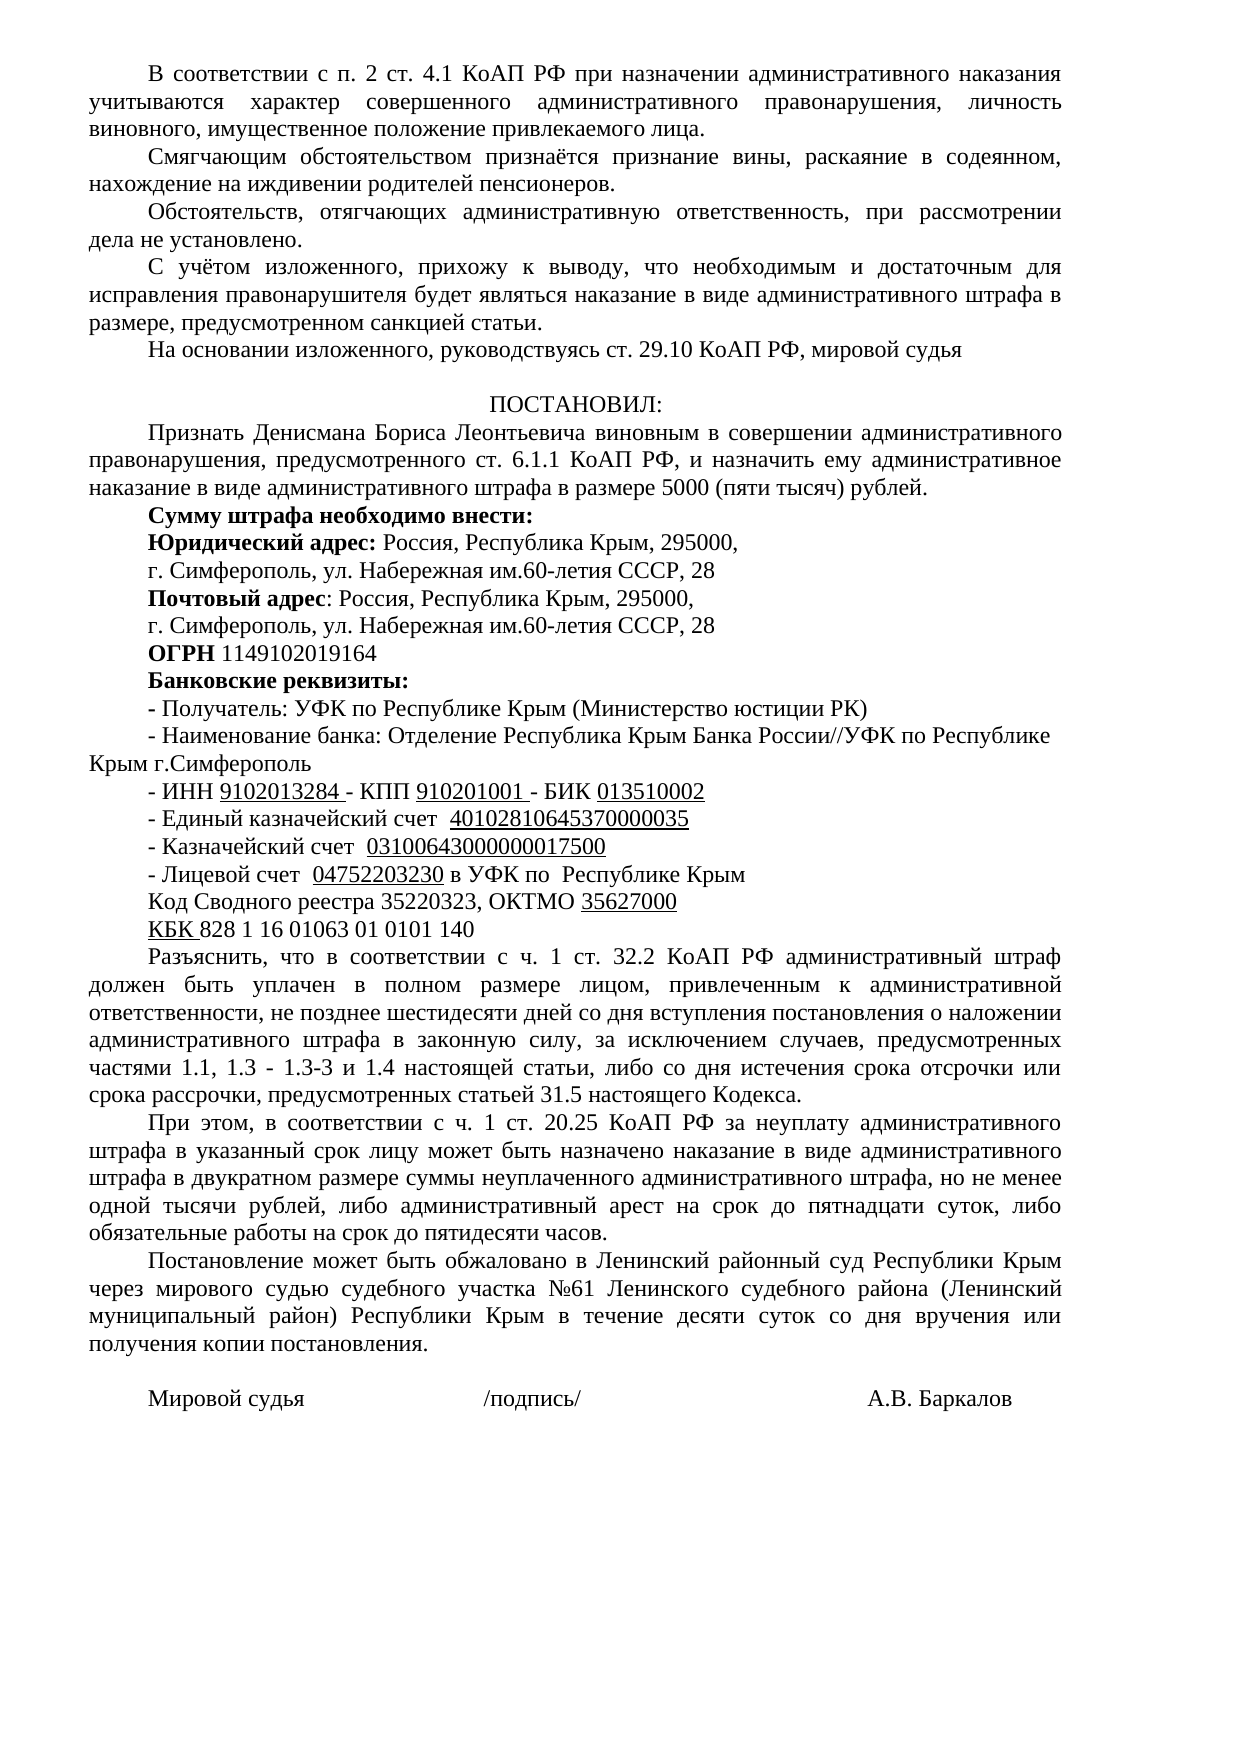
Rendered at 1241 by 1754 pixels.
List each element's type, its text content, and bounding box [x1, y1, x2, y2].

text Юридический адрес: Россия, Республика Крым, 295000, [89, 528, 1063, 556]
text г. Симферополь, ул. Набережная им.60-летия СССР, 28 [89, 556, 1063, 583]
text - Единый казначейский счет 40102810645370000035 [89, 804, 1063, 832]
text Код Сводного реестра 35220323, ОКТМО 35627000 [89, 887, 1063, 915]
text С учётом изложенного, прихожу к выводу, что необходимым и достаточным для исправления правонарушителя будет являться наказание в виде административного штрафа в размере, предусмотренном санкцией статьи. [89, 252, 1063, 335]
text При этом, в соответствии с ч. 1 ст. 20.25 КоАП РФ за неуплату административного штрафа в указанный срок лицу может быть назначено наказание в виде административного штрафа в двукратном размере суммы неуплаченного административного штрафа, но не менее одной тысячи рублей, либо административный арест на срок до пятнадцати суток, либо обязательные работы на срок до пятидесяти часов. [89, 1108, 1063, 1246]
text ОГРН 1149102019164 [89, 639, 1063, 666]
text ПОСТАНОВИЛ: [89, 390, 1063, 418]
text Разъяснить, что в соответствии с ч. 1 ст. 32.2 КоАП РФ административный штраф должен быть уплачен в полном размере лицом, привлеченным к административной ответственности, не позднее шестидесяти дней со дня вступления постановления о наложении административного штрафа в законную силу, за исключением случаев, предусмотренных частями 1.1, 1.3 - 1.3-3 и 1.4 настоящей статьи, либо со дня истечения срока отсрочки или срока рассрочки, предусмотренных статьей 31.5 настоящего Кодекса. [89, 942, 1063, 1108]
text - Лицевой счет 04752203230 в УФК по Республике Крым [89, 859, 1063, 887]
text Постановление может быть обжаловано в Ленинский районный суд Республики Крым через мирового судью судебного участка №61 Ленинского судебного района (Ленинский муниципальный район) Республики Крым в течение десяти суток со дня вручения или получения копии постановления. [89, 1246, 1063, 1356]
text Почтовый адрес: Россия, Республика Крым, 295000, [89, 583, 1063, 611]
text КБК 828 1 16 01063 01 0101 140 [89, 915, 1063, 942]
text Смягчающим обстоятельством признаётся признание вины, раскаяние в содеянном, нахождение на иждивении родителей пенсионеров. [89, 142, 1063, 197]
text - Казначейский счет 03100643000000017500 [89, 832, 1074, 859]
text Признать Денисмана Бориса Леонтьевича виновным в совершении административного правонарушения, предусмотренного ст. 6.1.1 КоАП РФ, и назначить ему административное наказание в виде административного штрафа в размере 5000 (пяти тысяч) рублей. [89, 418, 1063, 501]
text - ИНН 9102013284 - КПП 910201001 - БИК 013510002 [89, 777, 1063, 804]
text Обстоятельств, отягчающих административную ответственность, при рассмотрении дела не установлено. [89, 197, 1063, 252]
text На основании изложенного, руководствуясь ст. 29.10 КоАП РФ, мировой судья [89, 335, 1063, 363]
text В соответствии с п. 2 ст. 4.1 КоАП РФ при назначении административного наказания учитываются характер совершенного административного правонарушения, личность виновного, имущественное положение привлекаемого лица. [89, 59, 1063, 142]
text - Наименование банка: Отделение Республика Крым Банка России//УФК по Республике Крым г.Симферополь [89, 722, 1063, 777]
text Банковские реквизиты: [89, 666, 1074, 694]
text Сумму штрафа необходимо внести: [89, 501, 1063, 528]
text Мировой судья /подпись/ А.В. Баркалов [89, 1384, 1063, 1412]
text г. Симферополь, ул. Набережная им.60-летия СССР, 28 [89, 611, 1063, 639]
text - Получатель: УФК по Республике Крым (Министерство юстиции РК) [89, 694, 1063, 722]
